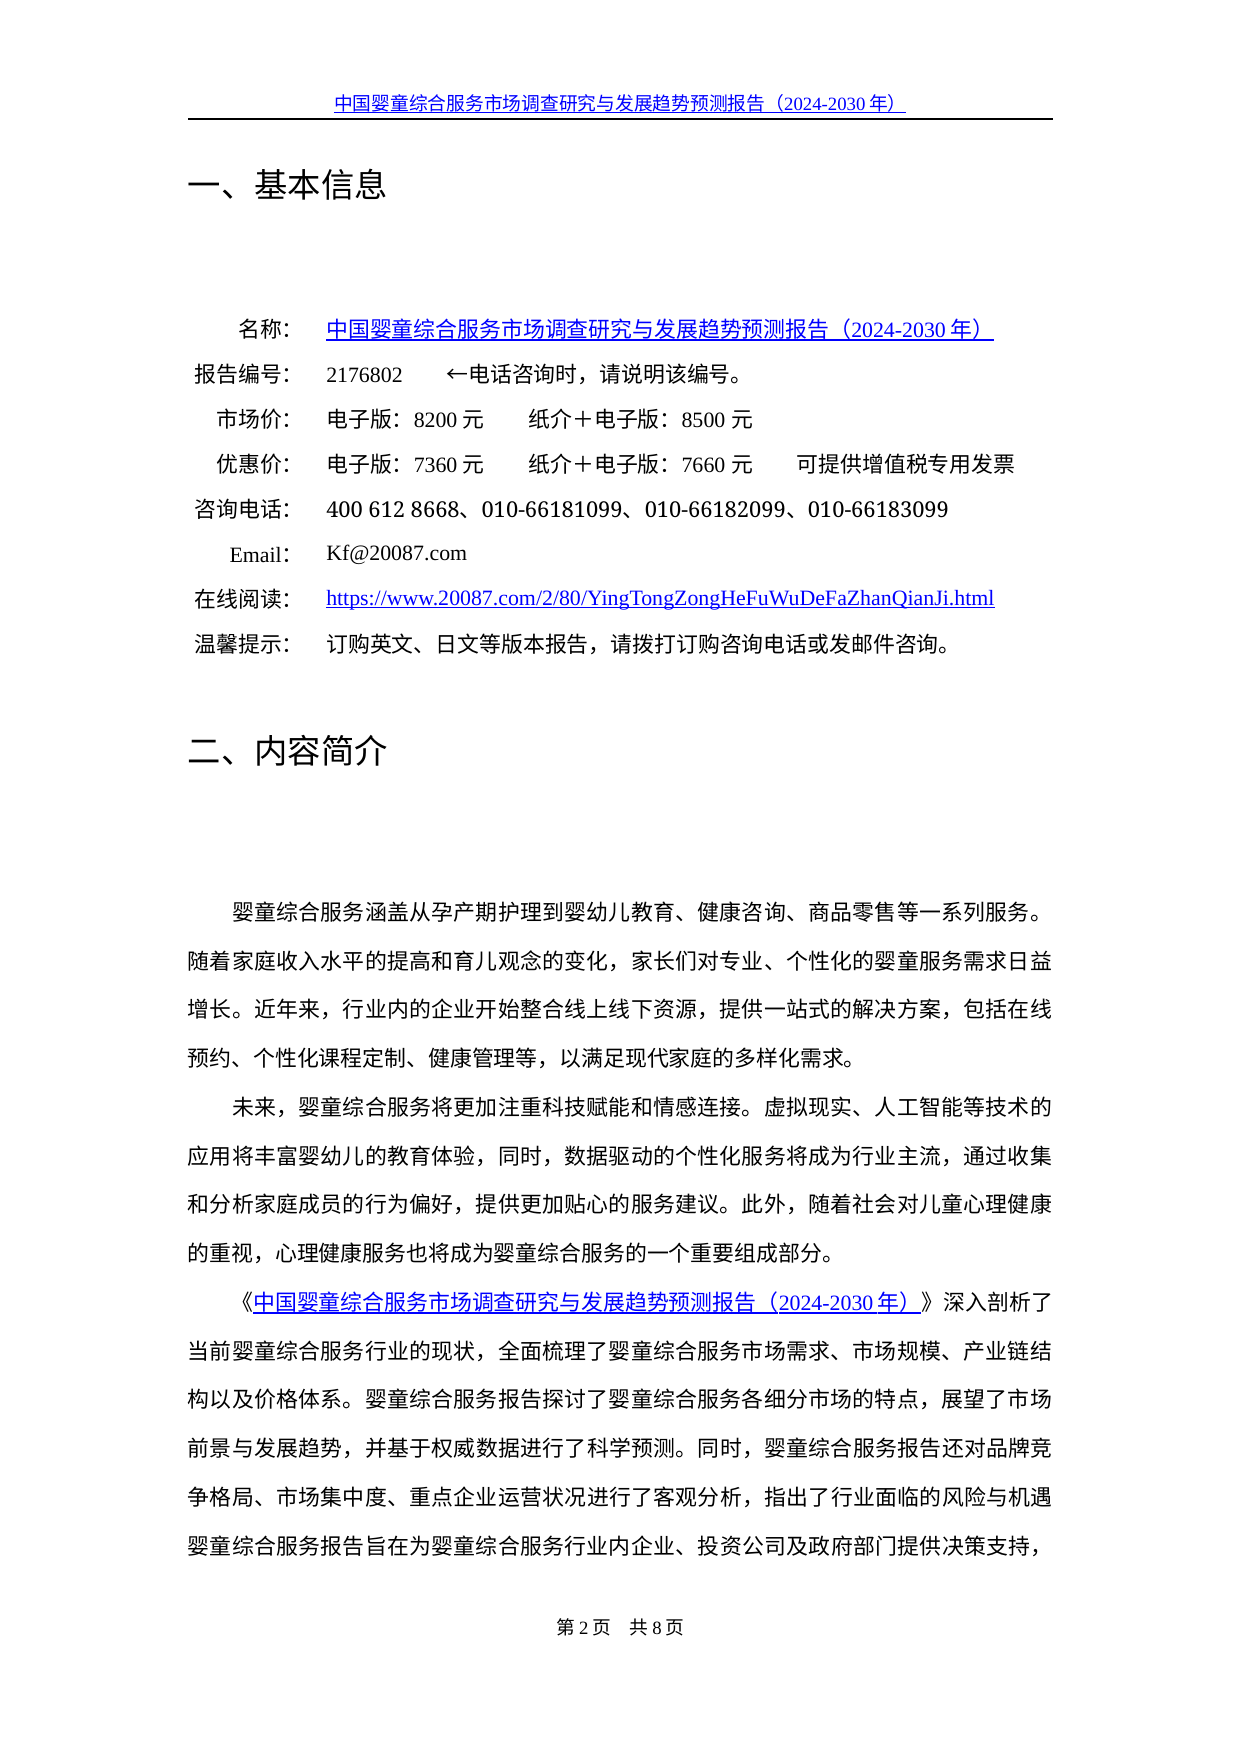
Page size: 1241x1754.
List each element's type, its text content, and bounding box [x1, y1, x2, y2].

table_cell 报告编号： [167, 357, 315, 402]
table_cell [315, 582, 1073, 627]
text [187, 894, 1053, 1561]
table_cell 400 612 8668、010-66181099、010-66182099、010-66183099 [315, 492, 1073, 537]
table_cell 2176802 ←电话咨询时，请说明该编号。 [315, 357, 1073, 402]
table_cell 咨询电话： [167, 492, 315, 537]
table_cell Kf@20087.com [315, 537, 1073, 582]
table_cell 优惠价： [167, 447, 315, 492]
table_cell Email： [167, 537, 315, 582]
table_header 中国婴童综合服务市场调查研究与发展趋势预测报告（2024-2030年） [315, 312, 1073, 357]
table_header 名称： [167, 312, 315, 357]
table_cell 电子版：7360 元 纸介＋电子版：7660 元 可提供增值税专用发票 [315, 447, 1073, 492]
table_cell 电子版：8200 元 纸介＋电子版：8500 元 [315, 402, 1073, 447]
title 一、基本信息 [187, 150, 1053, 215]
table_cell 市场价： [167, 402, 315, 447]
table_cell 订购英文、日文等版本报告，请拨打订购咨询电话或发邮件咨询。 [315, 627, 1073, 672]
table_cell 温馨提示： [167, 627, 315, 672]
title 二、内容简介 [187, 717, 1053, 782]
table_cell 在线阅读： [167, 582, 315, 627]
